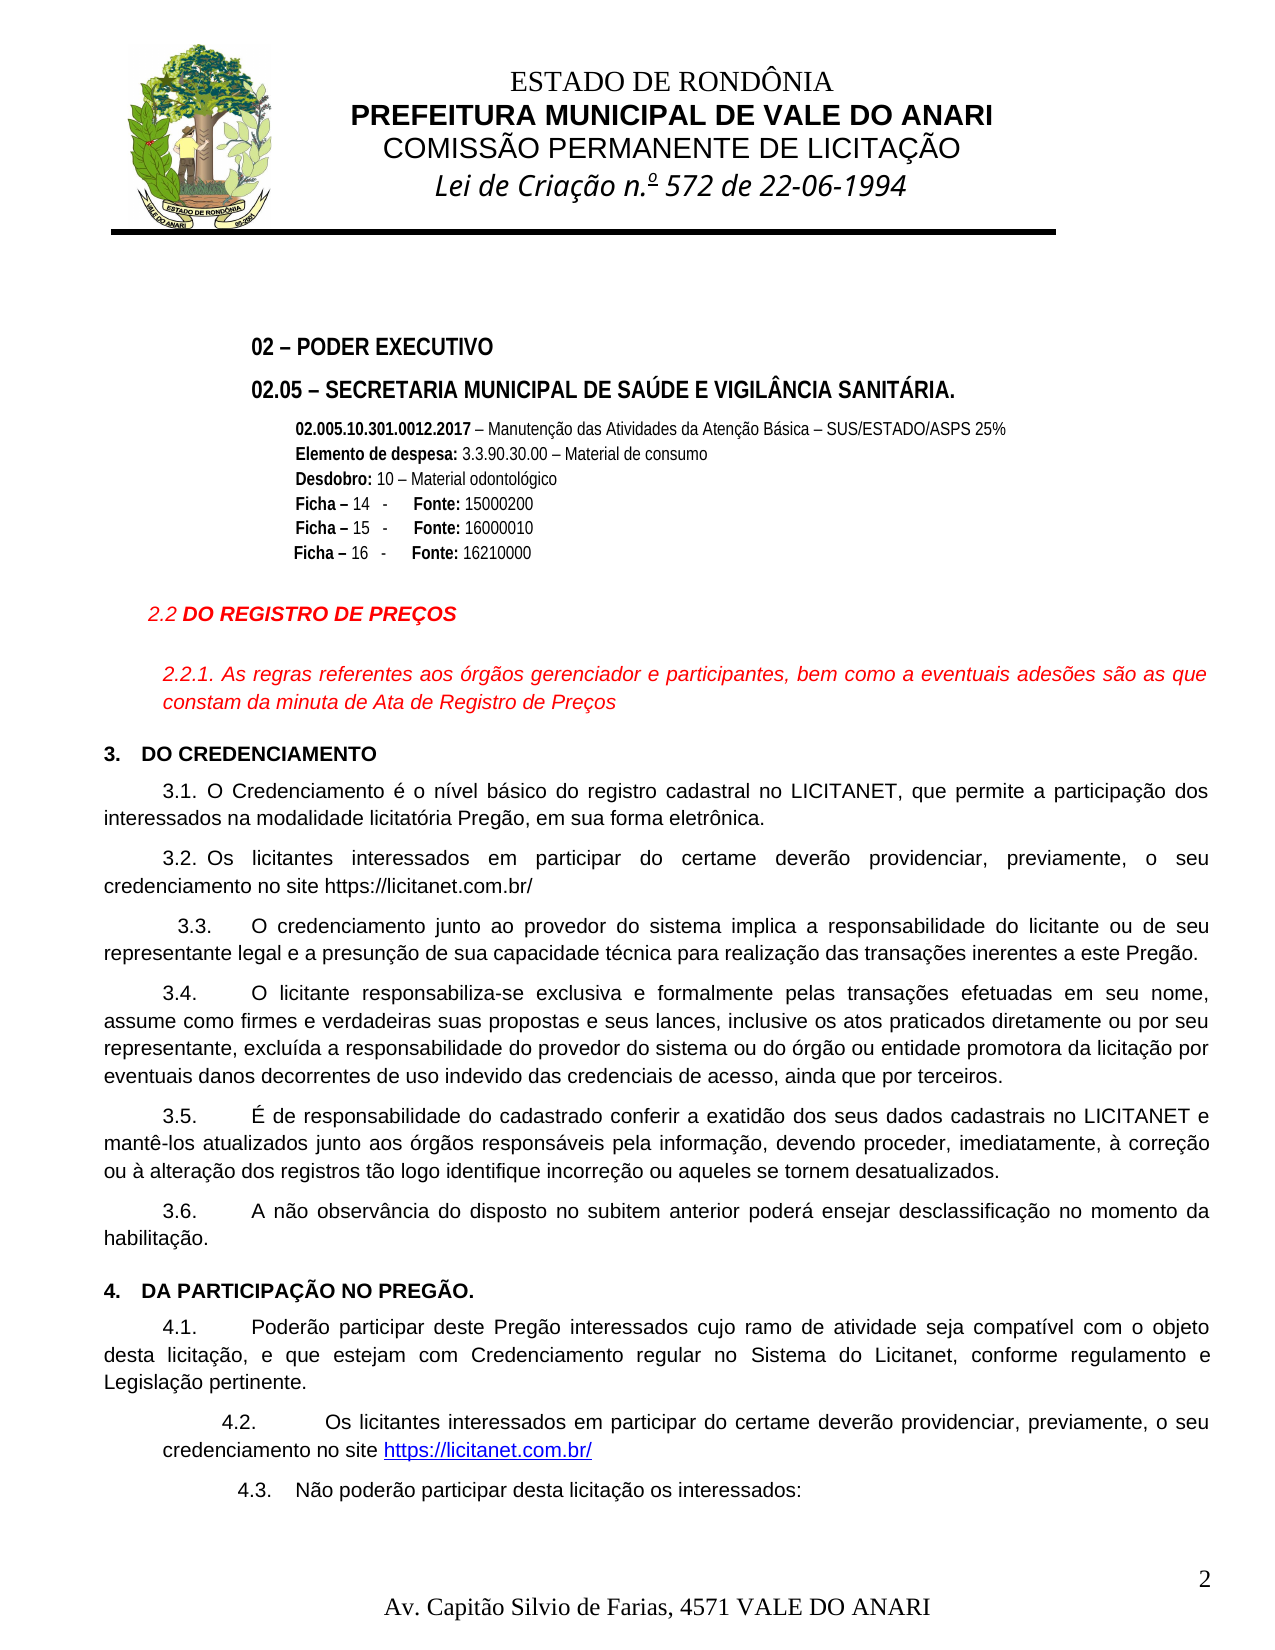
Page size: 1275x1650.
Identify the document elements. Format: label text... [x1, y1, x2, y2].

text 2.2 DO REGISTRO DE PREÇOS [148, 602, 1211, 626]
text Ficha – 15 - Fonte: 16000010 [295, 517, 1211, 539]
list Os licitantes interessados em participar do certame deverão providenciar, previamente, o seu credenciamento no site https://licitanet.com.br/ [103, 846, 1211, 898]
text 02.005.10.301.0012.2017 – Manutenção das Atividades da Atenção Básica – SUS/ESTADO/ASPS 25% [295, 418, 1211, 439]
text 2.2.1. As regras referentes aos órgãos gerenciador e participantes, bem como a eventuais adesões são as que constam da minuta de Ata de Registro de Preços [163, 662, 1211, 714]
list Poderão participar deste Pregão interessados cujo ramo de atividade seja compatível com o objeto desta licitação, e que estejam com Credenciamento regular no Sistema do Licitanet, conforme regulamento e Legislação pertinente. [103, 1315, 1211, 1394]
list O licitante responsabiliza-se exclusiva e formalmente pelas transações efetuadas em seu nome, assume como firmes e verdadeiras suas propostas e seus lances, inclusive os atos praticados diretamente ou por seu representante, excluída a responsabilidade do provedor do sistema ou do órgão ou entidade promotora da licitação por eventuais danos decorrentes de uso indevido das credenciais de acesso, ainda que por terceiros. [103, 981, 1211, 1088]
picture [127, 44, 272, 229]
text 02 – PODER EXECUTIVO [251, 332, 1211, 361]
text Ficha – 16 - Fonte: 16210000 [251, 542, 1211, 563]
text 02.05 – SECRETARIA MUNICIPAL DE SAÚDE E VIGILÂNCIA SANITÁRIA. [251, 375, 1211, 404]
text Ficha – 14 - Fonte: 15000200 [295, 492, 1211, 514]
text 4.3. Não poderão participar desta licitação os interessados: [103, 1478, 1211, 1502]
text Desdobro: 10 – Material odontológico [295, 468, 1211, 489]
text DA PARTICIPAÇÃO NO PREGÃO. [103, 1279, 1211, 1303]
list O credenciamento junto ao provedor do sistema implica a responsabilidade do licitante ou de seu representante legal e a presunção de sua capacidade técnica para realização das transações inerentes a este Pregão. [103, 914, 1211, 965]
list A não observância do disposto no subitem anterior poderá ensejar desclassificação no momento da habilitação. [103, 1199, 1211, 1250]
text Elemento de despesa: 3.3.90.30.00 – Material de consumo [295, 443, 1211, 464]
list O Credenciamento é o nível básico do registro cadastral no LICITANET, que permite a participação dos interessados na modalidade licitatória Pregão, em sua forma eletrônica. [103, 779, 1211, 830]
text 4.2. Os licitantes interessados em participar do certame deverão providenciar, previamente, o seu credenciamento no site https://licitanet.com.br/ [162, 1410, 1211, 1462]
text DO CREDENCIAMENTO [103, 742, 1211, 766]
list É de responsabilidade do cadastrado conferir a exatidão dos seus dados cadastrais no LICITANET e mantê-los atualizados junto aos órgãos responsáveis pela informação, devendo proceder, imediatamente, à correção ou à alteração dos registros tão logo identifique incorreção ou aqueles se tornem desatualizados. [103, 1104, 1211, 1183]
